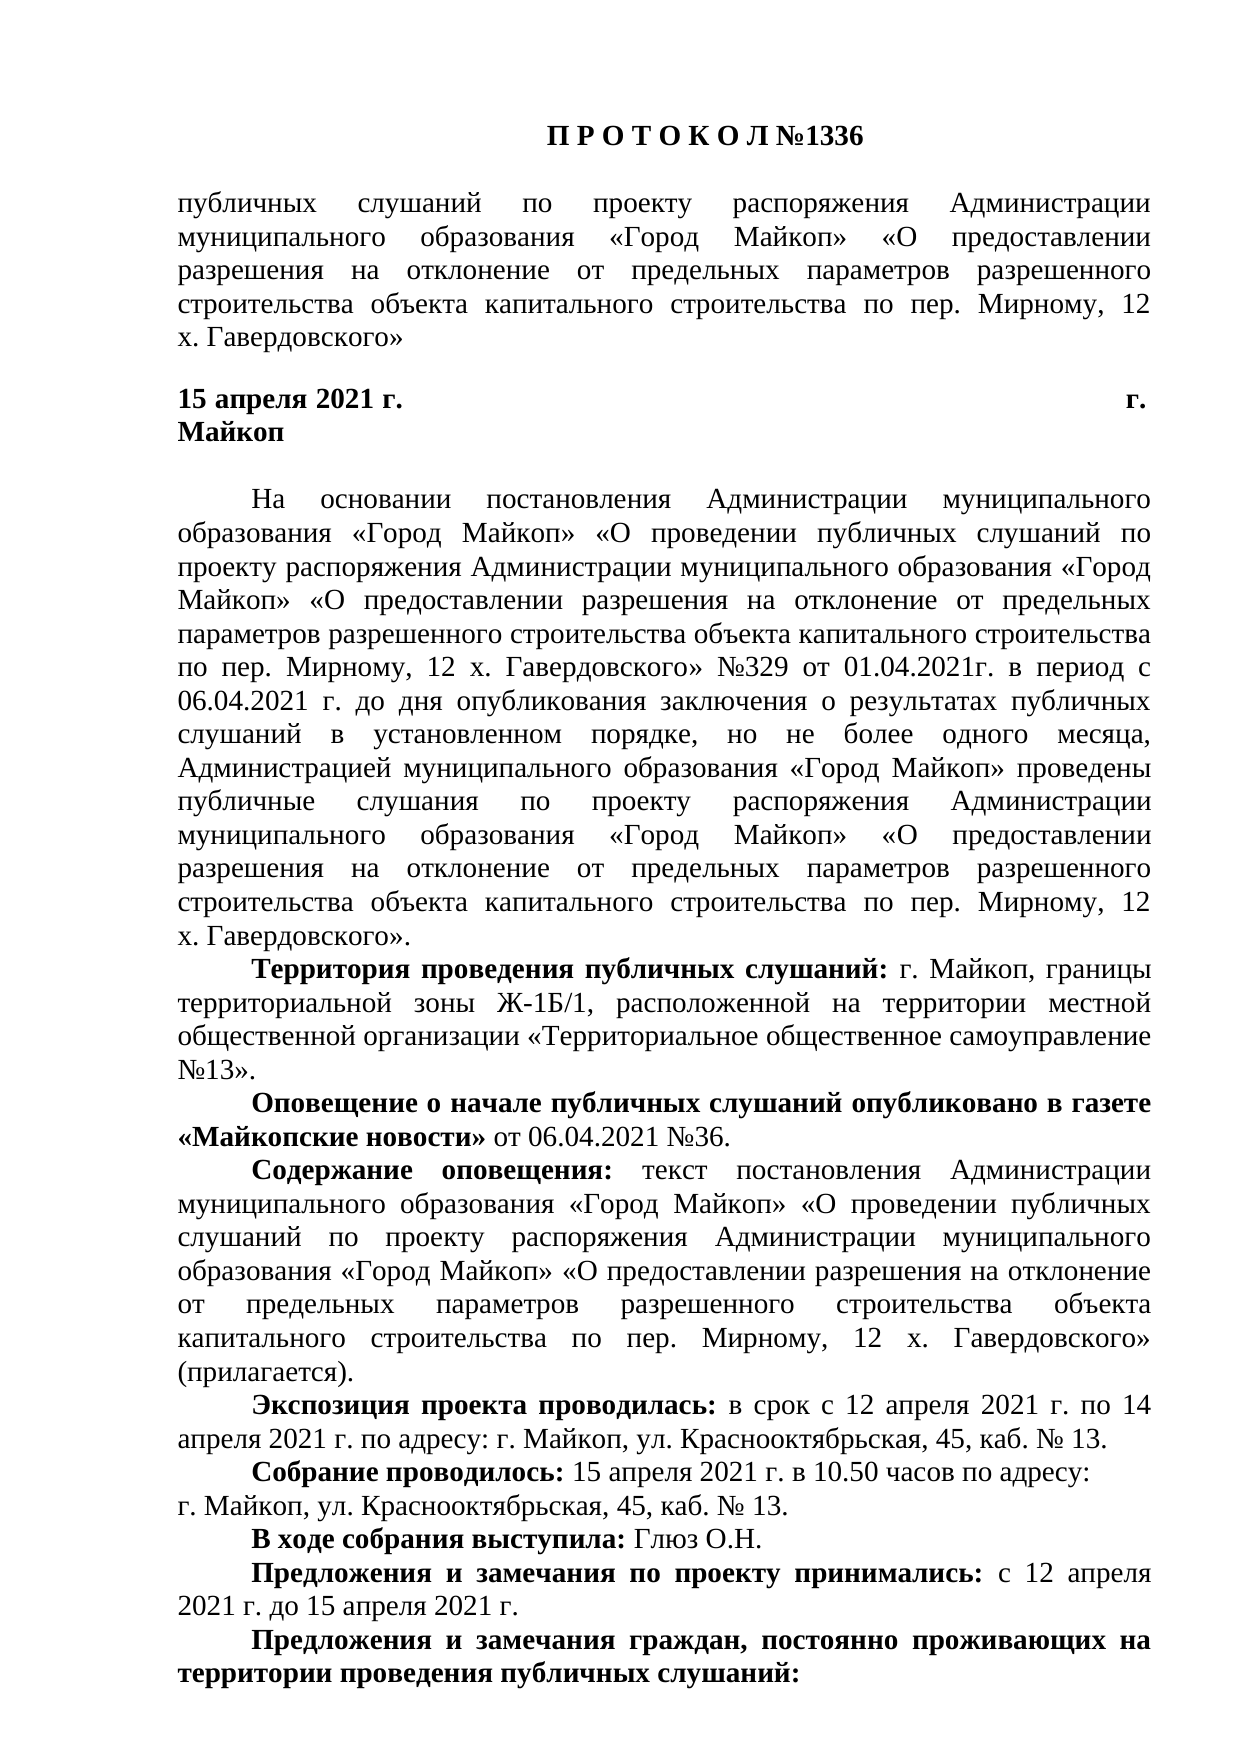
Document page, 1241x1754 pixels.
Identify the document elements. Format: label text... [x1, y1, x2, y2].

text 15 апреля 2021 г. г. Майкоп [177, 381, 1152, 448]
text Предложения и замечания граждан, постоянно проживающих на территории проведения публичных слушаний: [177, 1622, 1152, 1689]
text Собрание проводилось: 15 апреля 2021 г. в 10.50 часов по адресу: [177, 1454, 1152, 1488]
text В ходе собрания выступила: Глюз О.Н. [177, 1521, 1152, 1555]
text Содержание оповещения: текст постановления Администрации муниципального образования «Город Майкоп» «О проведении публичных слушаний по проекту распоряжения Администрации муниципального образования «Город Майкоп» «О предоставлении разрешения на отклонение от предельных параметров разрешенного строительства объекта капитального строительства по пер. Мирному, 12 х. Гавердовского» (прилагается). [177, 1152, 1152, 1387]
text П Р О Т О К О Л №1336 [177, 118, 1152, 152]
text На основании постановления Администрации муниципального образования «Город Майкоп» «О проведении публичных слушаний по проекту распоряжения Администрации муниципального образования «Город Майкоп» «О предоставлении разрешения на отклонение от предельных параметров разрешенного строительства объекта капитального строительства по пер. Мирному, 12 х. Гавердовского» №329 от 01.04.2021г. в период с 06.04.2021 г. до дня опубликования заключения о результатах публичных слушаний в установленном порядке, но не более одного месяца, Администрацией муниципального образования «Город Майкоп» проведены публичные слушания по проекту распоряжения Администрации муниципального образования «Город Майкоп» «О предоставлении разрешения на отклонение от предельных параметров разрешенного строительства объекта капитального строительства по пер. Мирному, 12 х. Гавердовского». [177, 482, 1152, 951]
text публичных слушаний по проекту распоряжения Администрации муниципального образования «Город Майкоп» «О предоставлении разрешения на отклонение от предельных параметров разрешенного строительства объекта капитального строительства по пер. Мирному, 12 х. Гавердовского» [177, 185, 1152, 353]
text г. Майкоп, ул. Краснооктябрьская, 45, каб. № 13. [177, 1488, 1152, 1521]
text Предложения и замечания по проекту принимались: с 12 апреля 2021 г. до 15 апреля 2021 г. [177, 1555, 1152, 1622]
text Территория проведения публичных слушаний: г. Майкоп, границы территориальной зоны Ж-1Б/1, расположенной на территории местной общественной организации «Территориальное общественное самоуправление №13». [177, 951, 1152, 1085]
text Оповещение о начале публичных слушаний опубликовано в газете «Майкопские новости» от 06.04.2021 №36. [177, 1085, 1152, 1152]
text Экспозиция проекта проводилась: в срок с 12 апреля 2021 г. по 14 апреля 2021 г. по адресу: г. Майкоп, ул. Краснооктябрьская, 45, каб. № 13. [177, 1387, 1152, 1454]
